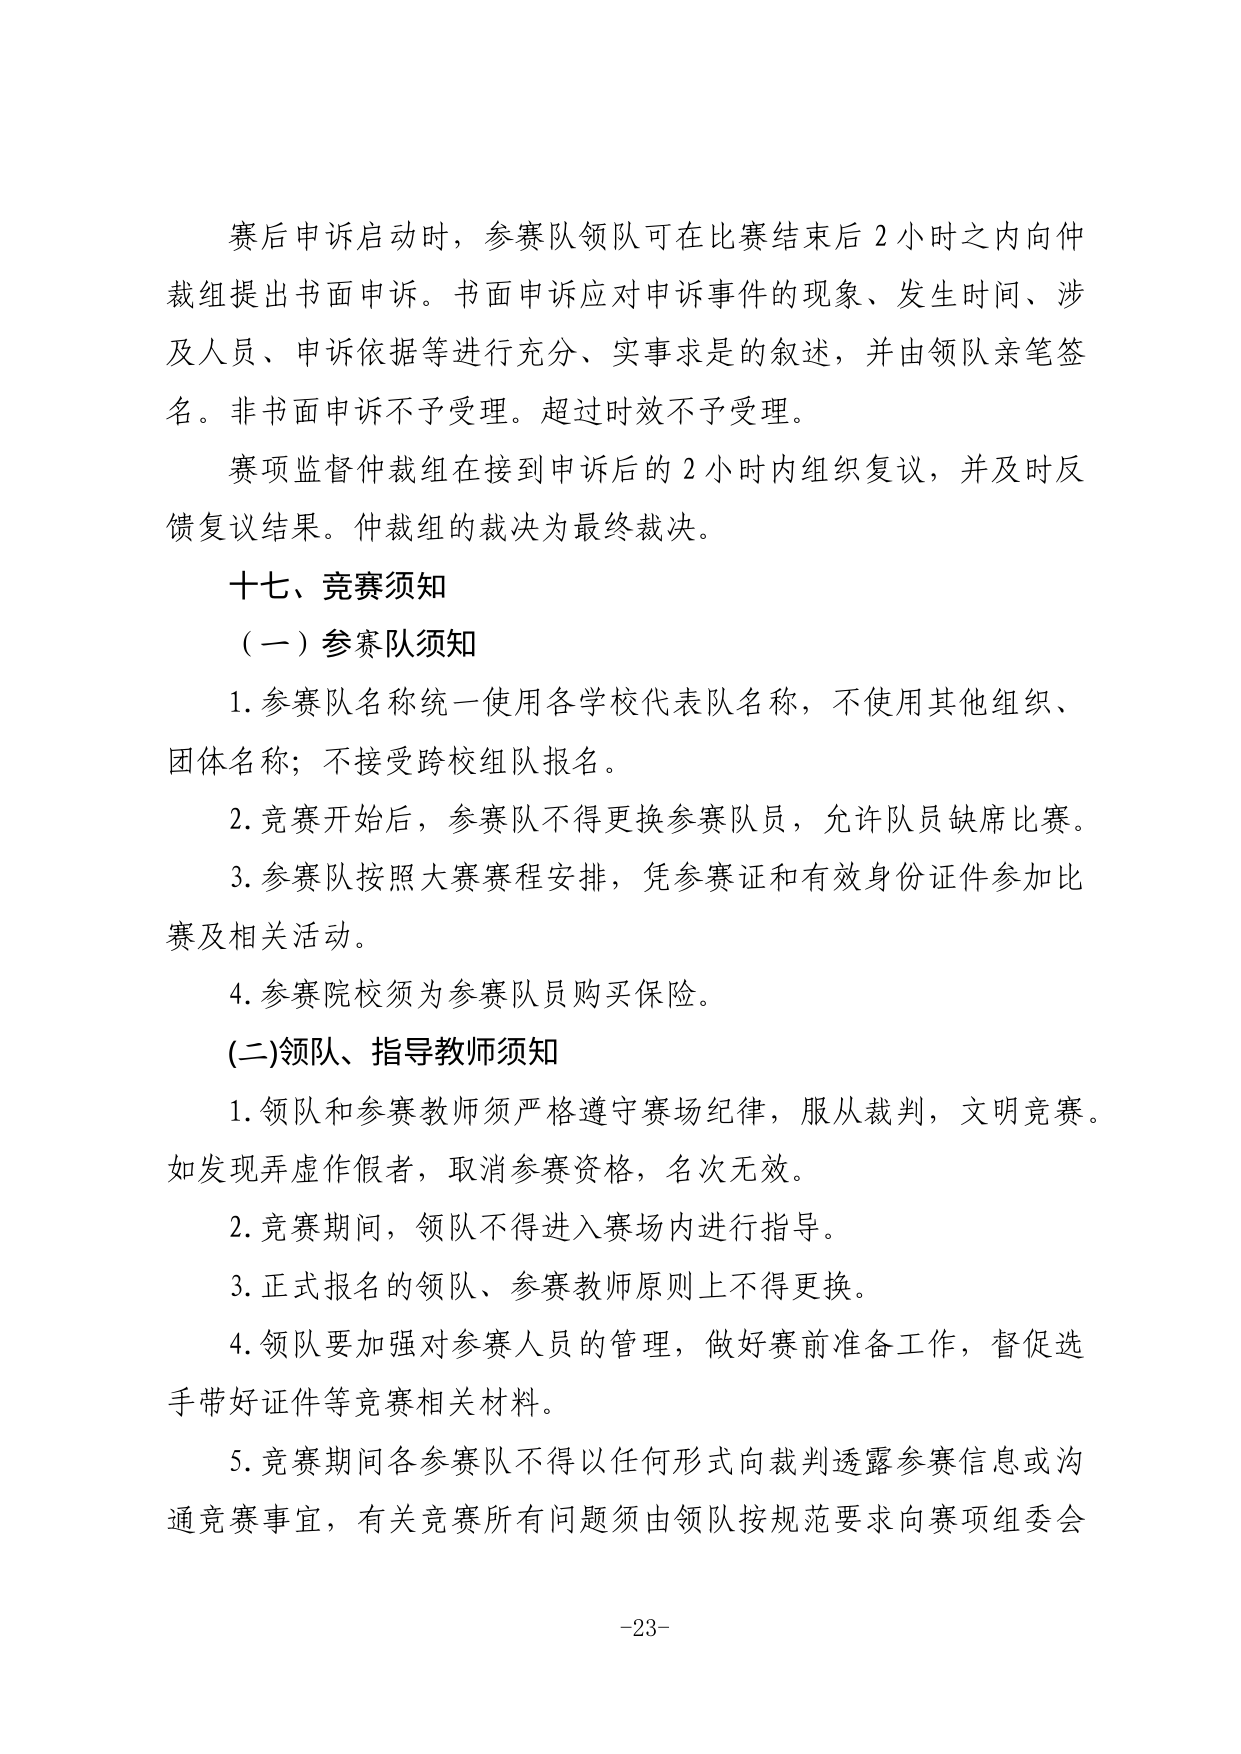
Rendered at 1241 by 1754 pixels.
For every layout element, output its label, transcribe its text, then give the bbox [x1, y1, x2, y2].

text 4.参赛院校须为参赛队员购买保险。 [165, 959, 1087, 1017]
text 2.竞赛开始后，参赛队不得更换参赛队员，允许队员缺席比赛。 [165, 784, 1087, 842]
subtitle (二)领队、指导教师须知 [165, 1017, 1087, 1075]
text 4.领队要加强对参赛人员的管理，做好赛前准备工作，督促选手带好证件等竞赛相关材料。 [165, 1309, 1087, 1425]
text 赛项监督仲裁组在接到申诉后的2小时内组织复议，并及时反馈复议结果。仲裁组的裁决为最终裁决。 [165, 434, 1087, 550]
subtitle （一）参赛队须知 [165, 609, 1087, 667]
text 2.竞赛期间，领队不得进入赛场内进行指导。 [165, 1192, 1087, 1250]
subtitle 十七、竞赛须知 [165, 550, 1087, 609]
text 赛后申诉启动时，参赛队领队可在比赛结束后2小时之内向仲裁组提出书面申诉。书面申诉应对申诉事件的现象、发生时间、涉及人员、申诉依据等进行充分、实事求是的叙述，并由领队亲笔签名。非书面申诉不予受理。超过时效不予受理。 [165, 200, 1087, 434]
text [165, 1425, 1087, 1542]
text 1.参赛队名称统一使用各学校代表队名称，不使用其他组织、团体名称；不接受跨校组队报名。 [165, 667, 1087, 784]
text 1.领队和参赛教师须严格遵守赛场纪律，服从裁判，文明竞赛。如发现弄虚作假者，取消参赛资格，名次无效。 [165, 1075, 1087, 1192]
text 3.参赛队按照大赛赛程安排，凭参赛证和有效身份证件参加比赛及相关活动。 [165, 842, 1087, 959]
text 3.正式报名的领队、参赛教师原则上不得更换。 [165, 1250, 1087, 1309]
